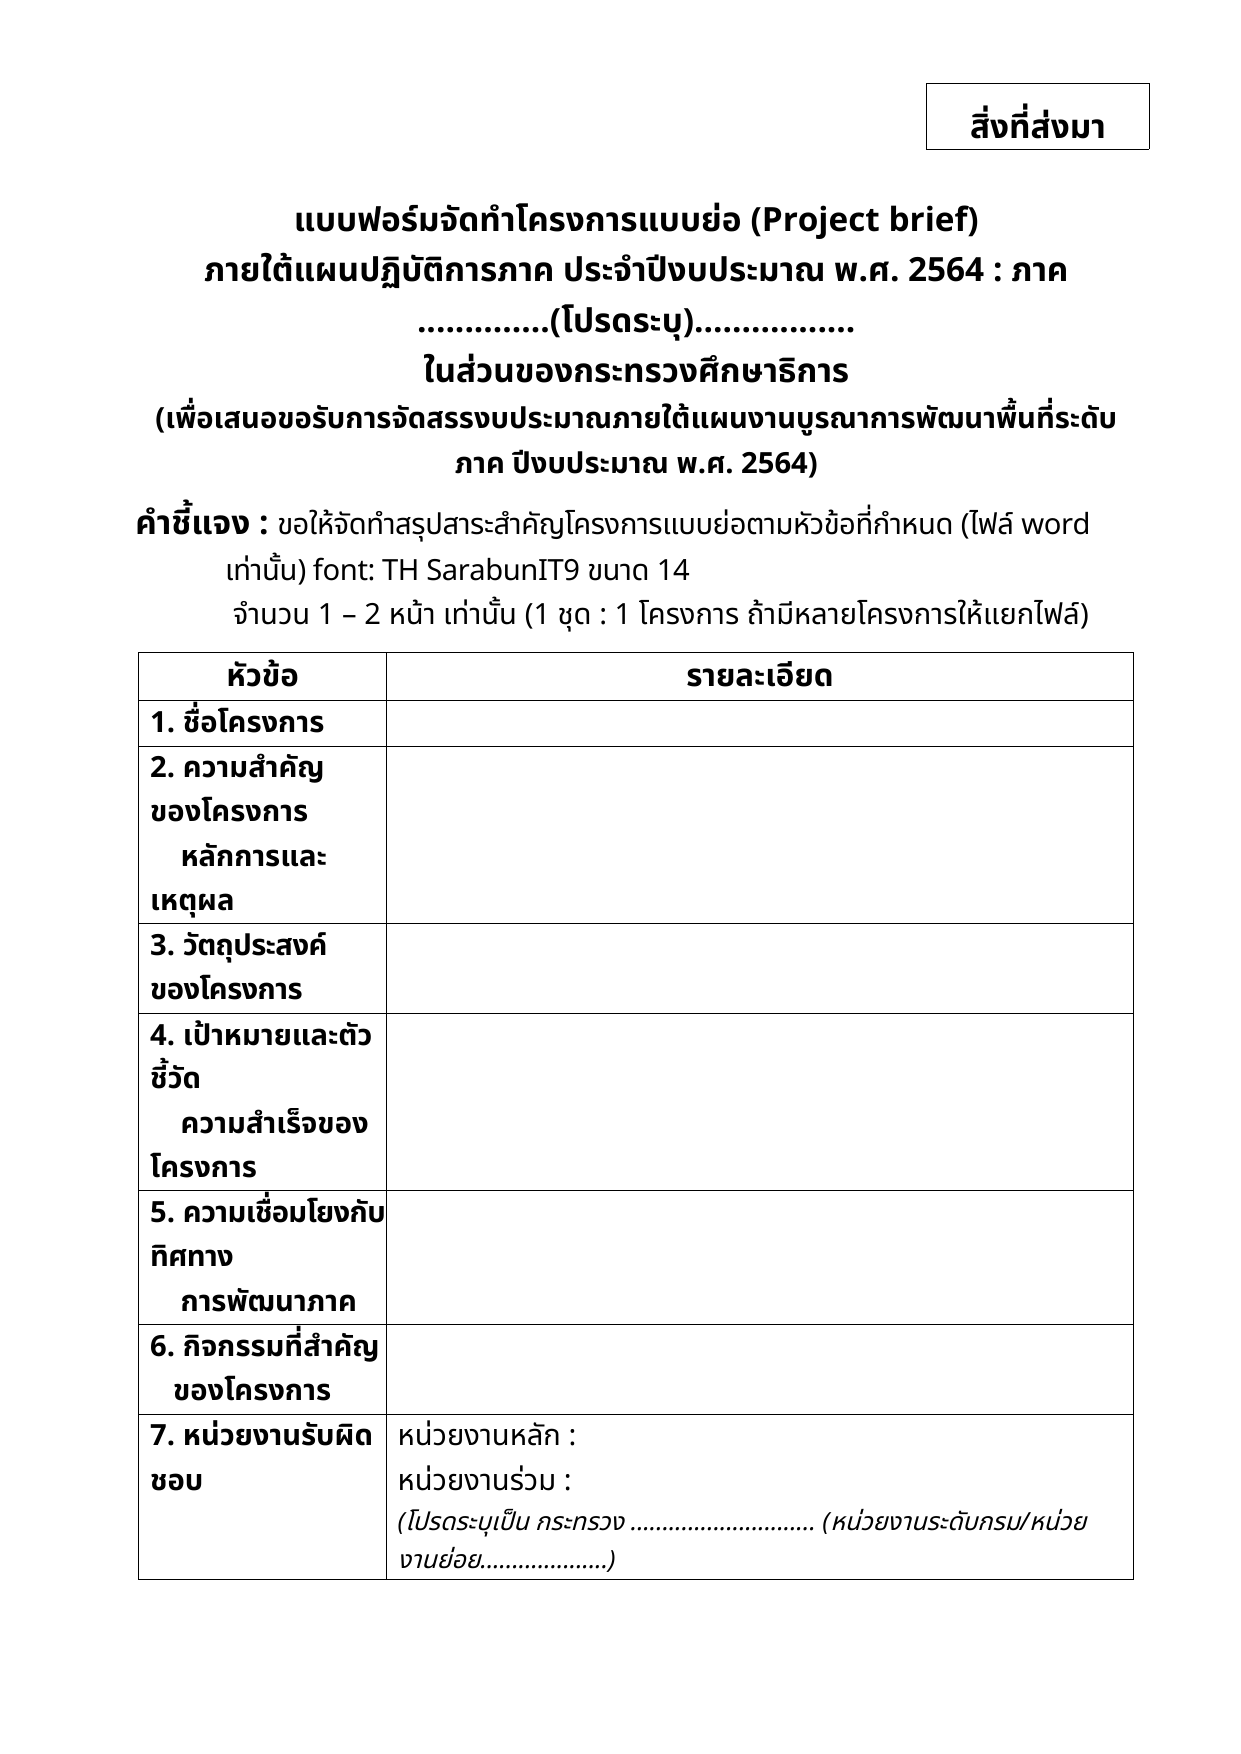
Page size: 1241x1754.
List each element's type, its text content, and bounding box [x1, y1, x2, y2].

table_cell [387, 1325, 1133, 1414]
table_header หัวข้อ [139, 653, 386, 700]
table_cell 4. เป้าหมายและตัวชี้วัด ความสำเร็จของโครงการ [139, 1014, 386, 1190]
text ภายใต้แผนปฏิบัติการภาค ประจำปีงบประมาณ พ.ศ. 2564 : ภาค ..............(โปรดระบุ)................. [150, 246, 1122, 347]
table_cell [387, 747, 1133, 923]
text (เพื่อเสนอขอรับการจัดสรรงบประมาณภายใต้แผนงานบูรณาการพัฒนาพื้นที่ระดับภาค ปีงบประมาณ พ.ศ. 2564) [150, 398, 1122, 486]
table_cell 5. ความเชื่อมโยงกับทิศทาง การพัฒนาภาค [139, 1191, 386, 1324]
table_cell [387, 1415, 1133, 1579]
text แบบฟอร์มจัดทำโครงการแบบย่อ (Project brief) [150, 195, 1122, 246]
table_cell 6. กิจกรรมที่สำคัญ ของโครงการ [139, 1325, 386, 1414]
table_cell [387, 1191, 1133, 1324]
table_cell 2. ความสำคัญของโครงการ หลักการและเหตุผล [139, 747, 386, 923]
table_cell 1. ชื่อโครงการ [139, 701, 386, 746]
table_cell [387, 1014, 1133, 1190]
table_cell [387, 924, 1133, 1013]
table_cell [387, 701, 1133, 746]
text คำชี้แจง : ขอให้จัดทำสรุปสาระสำคัญโครงการแบบย่อตามหัวข้อที่กำหนด (ไฟล์ word เท่านั้น) font: TH SarabunIT9 ขนาด 14 จำนวน 1 – 2 หน้า เท่านั้น (1 ชุด : 1 โครงการ ถ้ามีหลายโครงการให้แยกไฟล์) [135, 499, 1122, 638]
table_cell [139, 1415, 386, 1579]
table_cell 3. วัตถุประสงค์ของโครงการ [139, 924, 386, 1013]
table_header รายละเอียด [387, 653, 1133, 700]
text ในส่วนของกระทรวงศึกษาธิการ [150, 347, 1122, 398]
